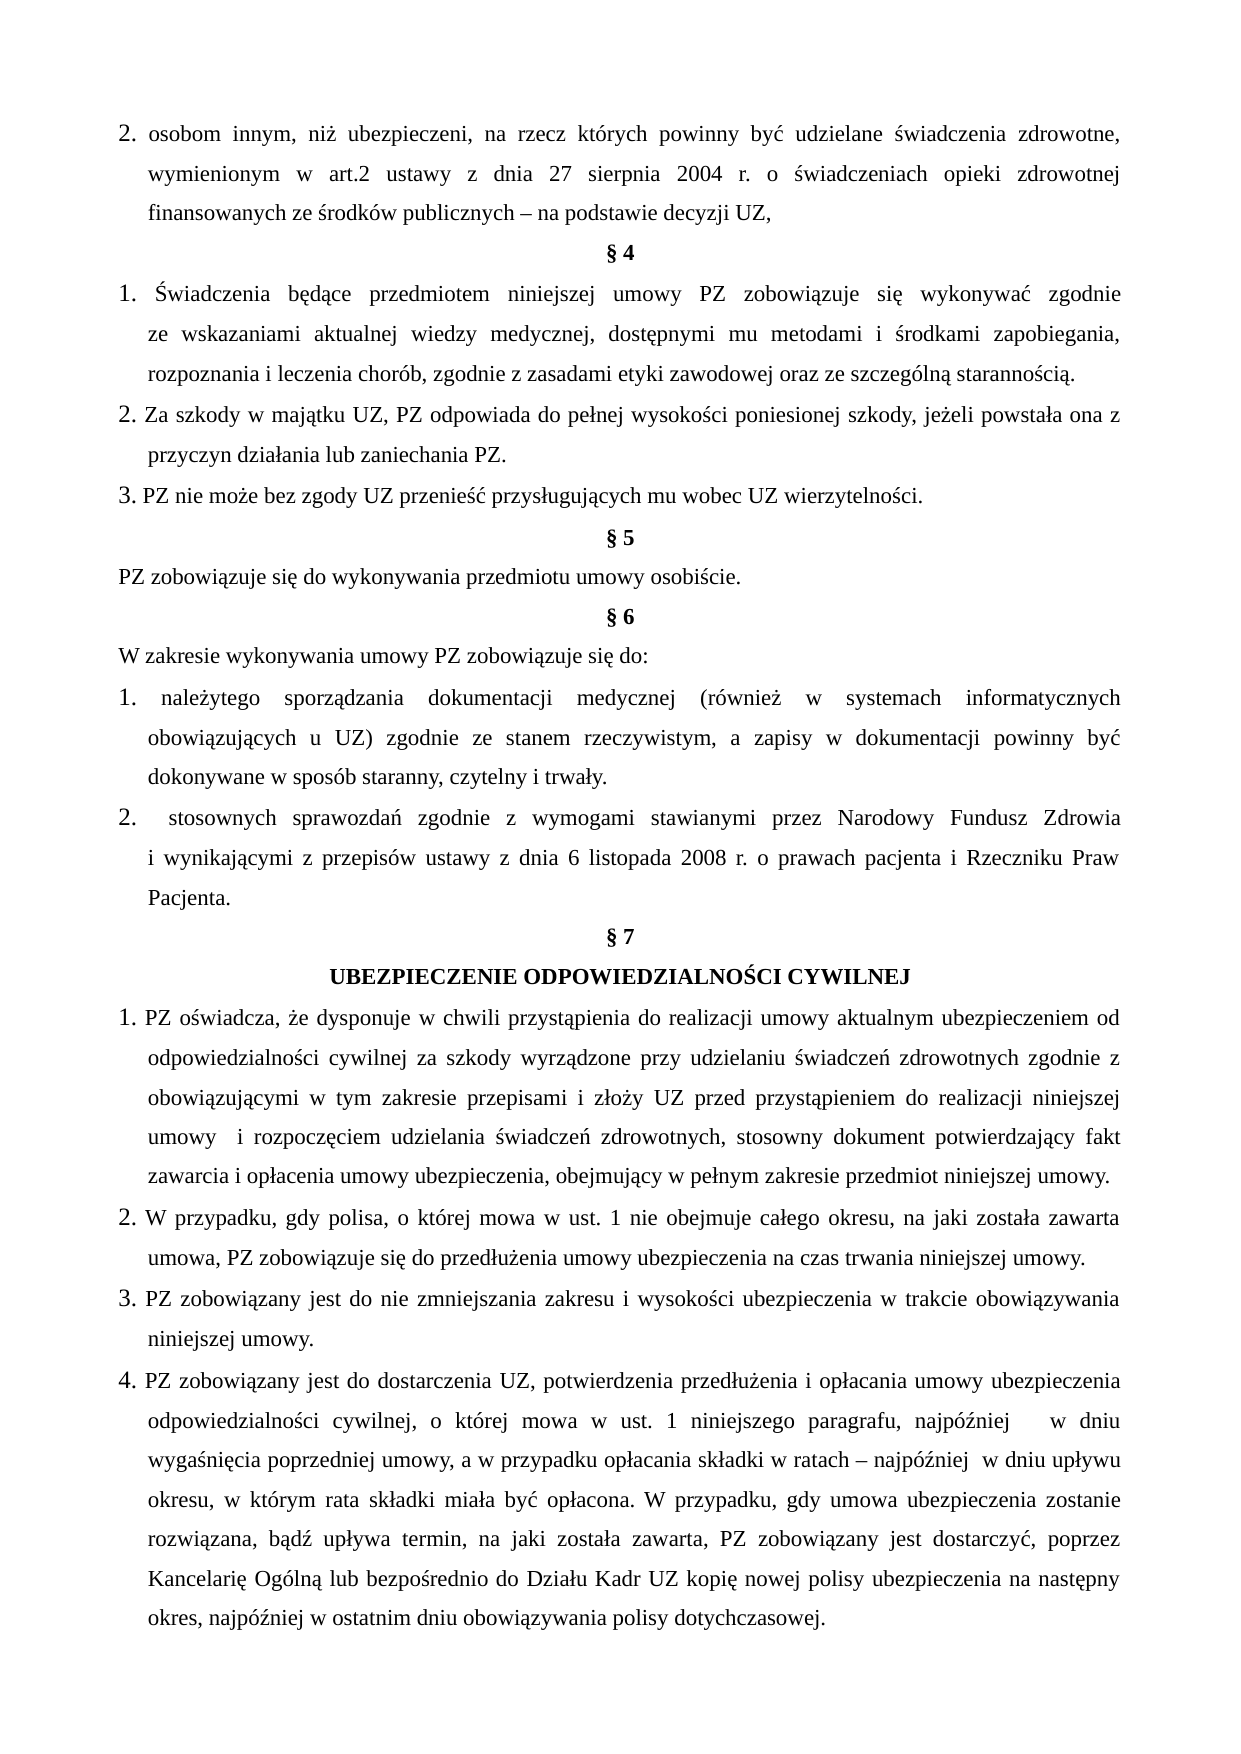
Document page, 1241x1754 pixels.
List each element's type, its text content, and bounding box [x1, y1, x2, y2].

list PZ nie może bez zgody UZ przenieść przysługujących mu wobec UZ wierzytelności. [118, 481, 1122, 509]
text PZ zobowiązuje się do wykonywania przedmiotu umowy osobiście. [118, 563, 1122, 589]
list PZ oświadcza, że dysponuje w chwili przystąpienia do realizacji umowy aktualnym ubezpieczeniem od odpowiedzialności cywilnej za szkody wyrządzone przy udzielaniu świadczeń zdrowotnych zgodnie z obowiązującymi w tym zakresie przepisami i złoży UZ przed przystąpieniem do realizacji niniejszej umowy i rozpoczęciem udzielania świadczeń zdrowotnych, stosowny dokument potwierdzający fakt zawarcia i opłacenia umowy ubezpieczenia, obejmujący w pełnym zakresie przedmiot niniejszej umowy. [118, 1002, 1122, 1189]
list należytego sporządzania dokumentacji medycznej (również w systemach informatycznych obowiązujących u UZ) zgodnie ze stanem rzeczywistym, a zapisy w dokumentacji powinny być dokonywane w sposób staranny, czytelny i trwały. [118, 682, 1122, 789]
text § 6 [118, 603, 1122, 629]
text W zakresie wykonywania umowy PZ zobowiązuje się do: [118, 642, 1122, 668]
list osobom innym, niż ubezpieczeni, na rzecz których powinny być udzielane świadczenia zdrowotne, wymienionym w art.2 ustawy z dnia 27 sierpnia 2004 r. o świadczeniach opieki zdrowotnej finansowanych ze środków publicznych – na podstawie decyzji UZ, [118, 118, 1122, 226]
list PZ zobowiązany jest do dostarczenia UZ, potwierdzenia przedłużenia i opłacania umowy ubezpieczenia odpowiedzialności cywilnej, o której mowa w ust. 1 niniejszego paragrafu, najpóźniej w dniu wygaśnięcia poprzedniej umowy, a w przypadku opłacania składki w ratach – najpóźniej w dniu upływu okresu, w którym rata składki miała być opłacona. W przypadku, gdy umowa ubezpieczenia zostanie rozwiązana, bądź upływa termin, na jaki została zawarta, PZ zobowiązany jest dostarczyć, poprzez Kancelarię Ogólną lub bezpośrednio do Działu Kadr UZ kopię nowej polisy ubezpieczenia na następny okres, najpóźniej w ostatnim dniu obowiązywania polisy dotychczasowej. [118, 1365, 1122, 1630]
text § 5 [118, 524, 1122, 550]
text § 7 [118, 923, 1122, 950]
list PZ zobowiązany jest do nie zmniejszania zakresu i wysokości ubezpieczenia w trakcie obowiązywania niniejszej umowy. [118, 1283, 1122, 1352]
list W przypadku, gdy polisa, o której mowa w ust. 1 nie obejmuje całego okresu, na jaki została zawarta umowa, PZ zobowiązuje się do przedłużenia umowy ubezpieczenia na czas trwania niniejszej umowy. [118, 1202, 1122, 1270]
text UBEZPIECZENIE ODPOWIEDZIALNOŚCI CYWILNEJ [118, 963, 1122, 989]
list stosownych sprawozdań zgodnie z wymogami stawianymi przez Narodowy Fundusz Zdrowia i wynikającymi z przepisów ustawy z dnia 6 listopada 2008 r. o prawach pacjenta i Rzeczniku Praw Pacjenta. [118, 802, 1122, 910]
list Świadczenia będące przedmiotem niniejszej umowy PZ zobowiązuje się wykonywać zgodnie ze wskazaniami aktualnej wiedzy medycznej, dostępnymi mu metodami i środkami zapobiegania, rozpoznania i leczenia chorób, zgodnie z zasadami etyki zawodowej oraz ze szczególną starannością. [118, 278, 1122, 386]
list Za szkody w majątku UZ, PZ odpowiada do pełnej wysokości poniesionej szkody, jeżeli powstała ona z przyczyn działania lub zaniechania PZ. [118, 399, 1122, 467]
text § 4 [118, 239, 1122, 265]
